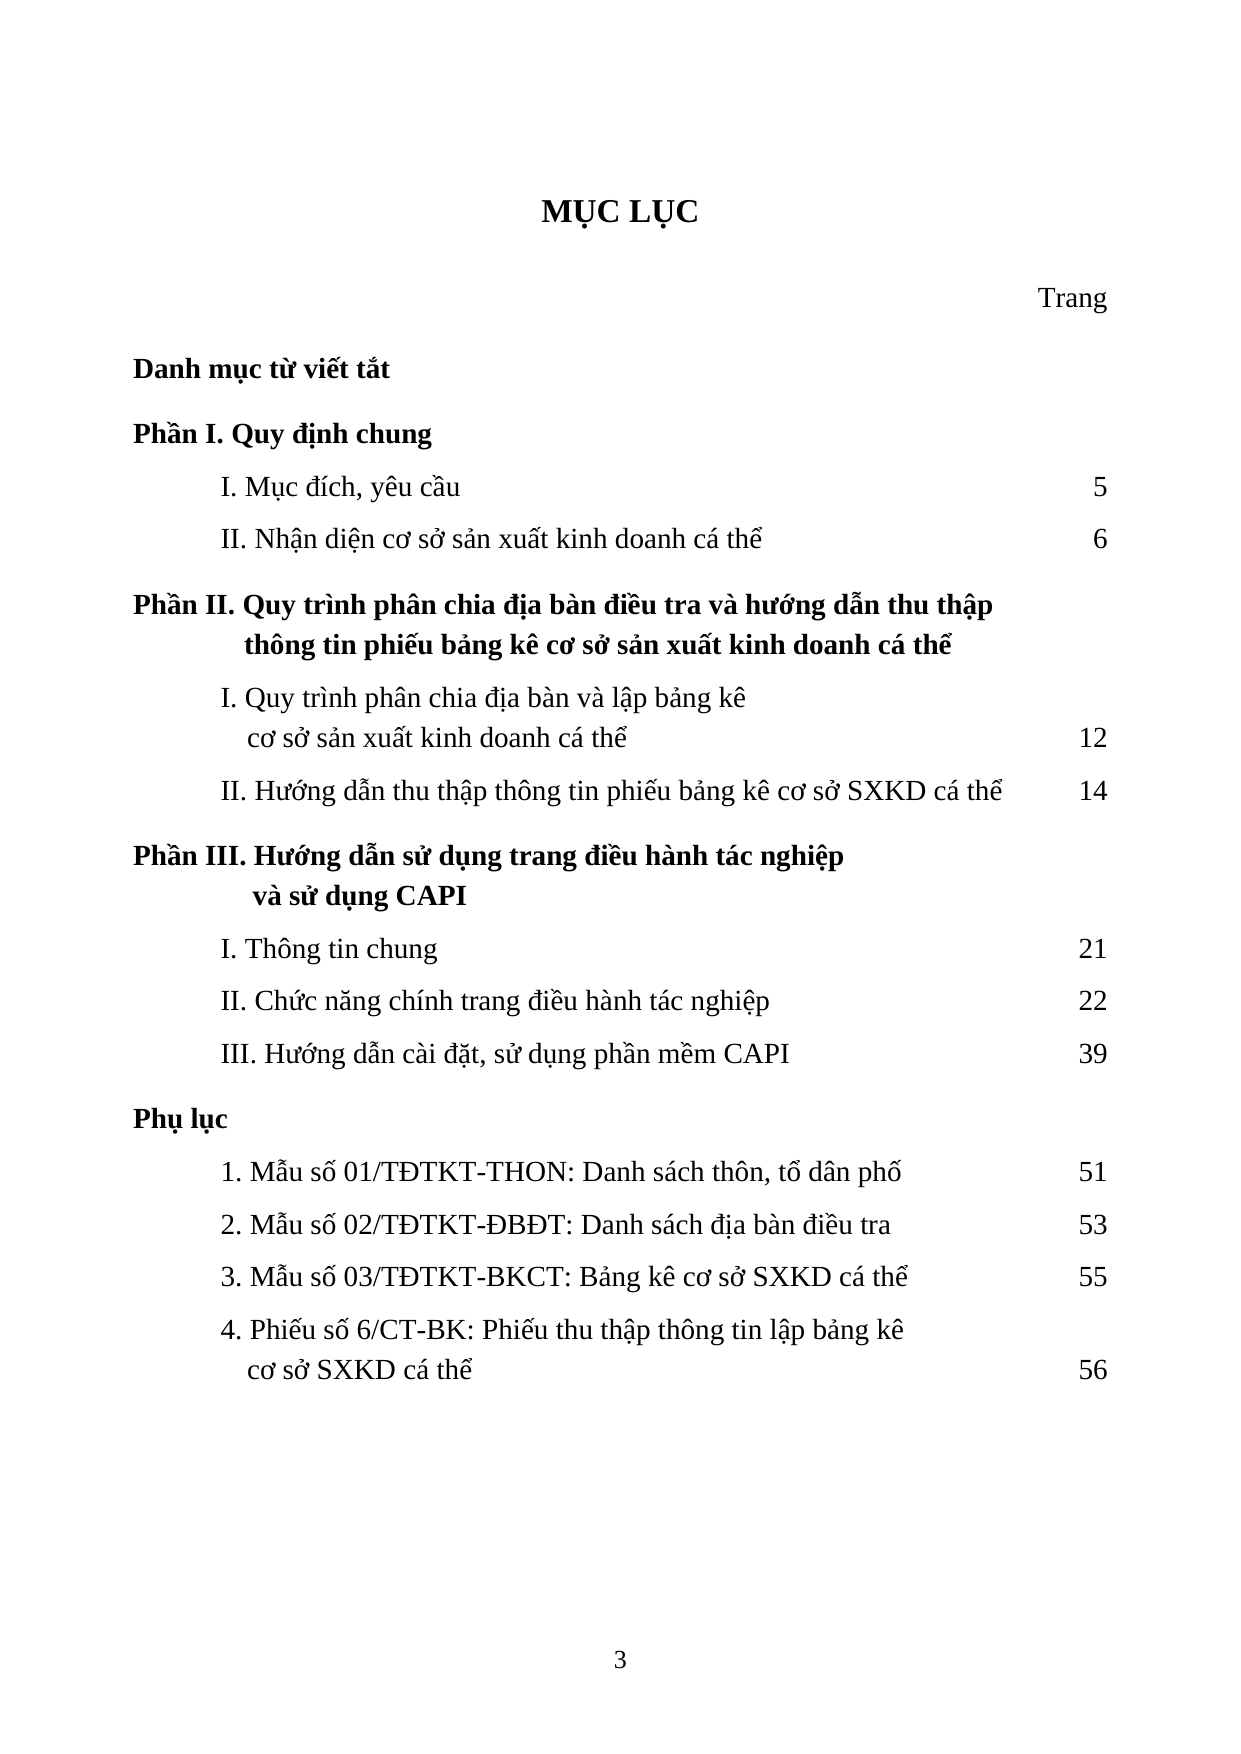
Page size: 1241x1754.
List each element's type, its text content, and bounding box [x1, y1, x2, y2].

text 2. Mẫu số 02/TĐTKT-ĐBĐT: Danh sách địa bàn điều tra 53 [220, 1207, 1107, 1240]
text Danh mục từ viết tắt 4 [133, 351, 1048, 384]
text I. Quy trình phân chia địa bàn và lập bảng kê cơ sở sản xuất kinh doanh cá thể 12 [220, 680, 1107, 753]
text MỤC LỤC [133, 192, 1107, 230]
text I. Thông tin chung 21 [220, 931, 1107, 964]
text Phần III. Hướng dẫn sử dụng trang điều hành tác nghiệp và sử dụng CAPI 21 [133, 838, 1048, 912]
text 3. Mẫu số 03/TĐTKT-BKCT: Bảng kê cơ sở SXKD cá thể 55 [220, 1259, 1107, 1293]
text Trang [133, 280, 1107, 313]
text II. Nhận diện cơ sở sản xuất kinh doanh cá thể 6 [220, 522, 1107, 555]
text Phụ lục 50 [133, 1101, 1048, 1135]
text III. Hướng dẫn cài đặt, sử dụng phần mềm CAPI 39 [220, 1036, 1107, 1070]
text Phần II. Quy trình phân chia địa bàn điều tra và hướng dẫn thu thập thông tin phiếu bảng kê cơ sở sản xuất kinh doanh cá thể 12 [133, 587, 1048, 661]
text 4. Phiếu số 6/CT-BK: Phiếu thu thập thông tin lập bảng kê cơ sở SXKD cá thể 56 [220, 1312, 1107, 1386]
text I. Mục đích, yêu cầu 5 [220, 469, 1107, 502]
text II. Chức năng chính trang điều hành tác nghiệp 22 [220, 983, 1107, 1017]
text 1. Mẫu số 01/TĐTKT-THON: Danh sách thôn, tổ dân phố 51 [220, 1154, 1107, 1188]
text Phần I. Quy định chung 5 [133, 416, 1048, 450]
text II. Hướng dẫn thu thập thông tin phiếu bảng kê cơ sở SXKD cá thể 14 [220, 773, 1107, 806]
